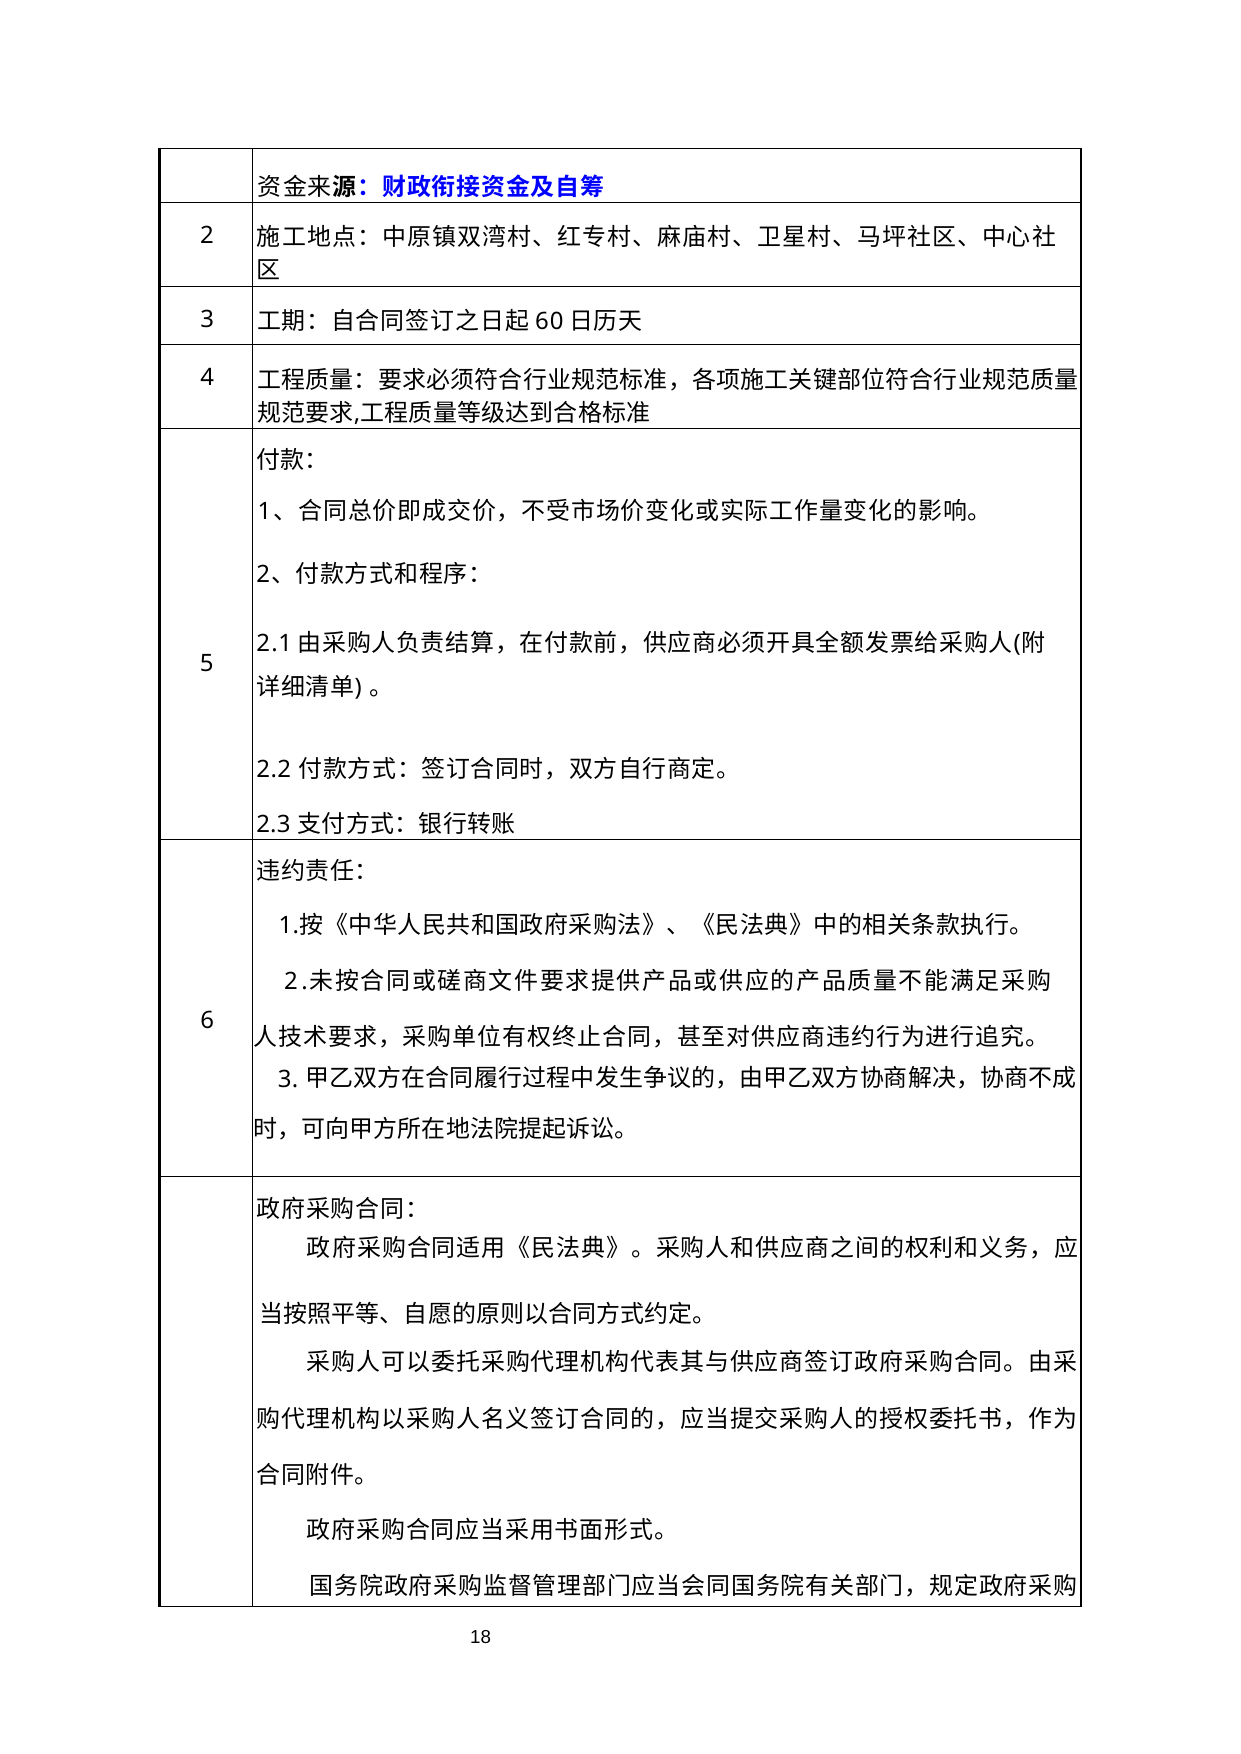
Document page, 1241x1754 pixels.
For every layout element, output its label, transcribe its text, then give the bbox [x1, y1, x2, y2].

table_cell 4 [161, 345, 252, 428]
table_cell 违约责任： 1.按《中华人民共和国政府采购法》、《民法典》中的相关条款执行。 2.未按合同或磋商文件要求提供产品或供应的产品质量不能满足采购 人技术要求，采购单位有权终止合同，甚至对供应商违约行为进行追究。 3. 甲乙双方在合同履行过程中发生争议的，由甲乙双方协商解决，协商不成时，可向甲方所在地法院提起诉讼。 [253, 840, 1080, 1176]
table_cell 施工地点：中原镇双湾村、红专村、麻庙村、卫星村、马坪社区、中心社区 [253, 203, 1080, 286]
table_cell 工期：自合同签订之日起60日历天 [253, 287, 1080, 344]
table_cell 2 [161, 203, 252, 286]
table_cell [253, 149, 1080, 202]
table_cell 6 [161, 840, 252, 1176]
table_cell 1 [161, 149, 252, 202]
table_cell 工程质量：要求必须符合行业规范标准，各项施工关键部位符合行业规范质量规范要求,工程质量等级达到合格标准 [253, 345, 1080, 428]
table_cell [253, 1177, 1080, 1606]
table_cell 3 [161, 287, 252, 344]
table_cell 付款： 1、合同总价即成交价，不受市场价变化或实际工作量变化的影响。 2、付款方式和程序： 2.1由采购人负责结算，在付款前，供应商必须开具全额发票给采购人(附 详细清单) 。 2.2 付款方式：签订合同时，双方自行商定。 2.3 支付方式：银行转账 [253, 429, 1080, 839]
table_cell 7 [161, 1177, 252, 1606]
table_cell 5 [161, 429, 252, 839]
